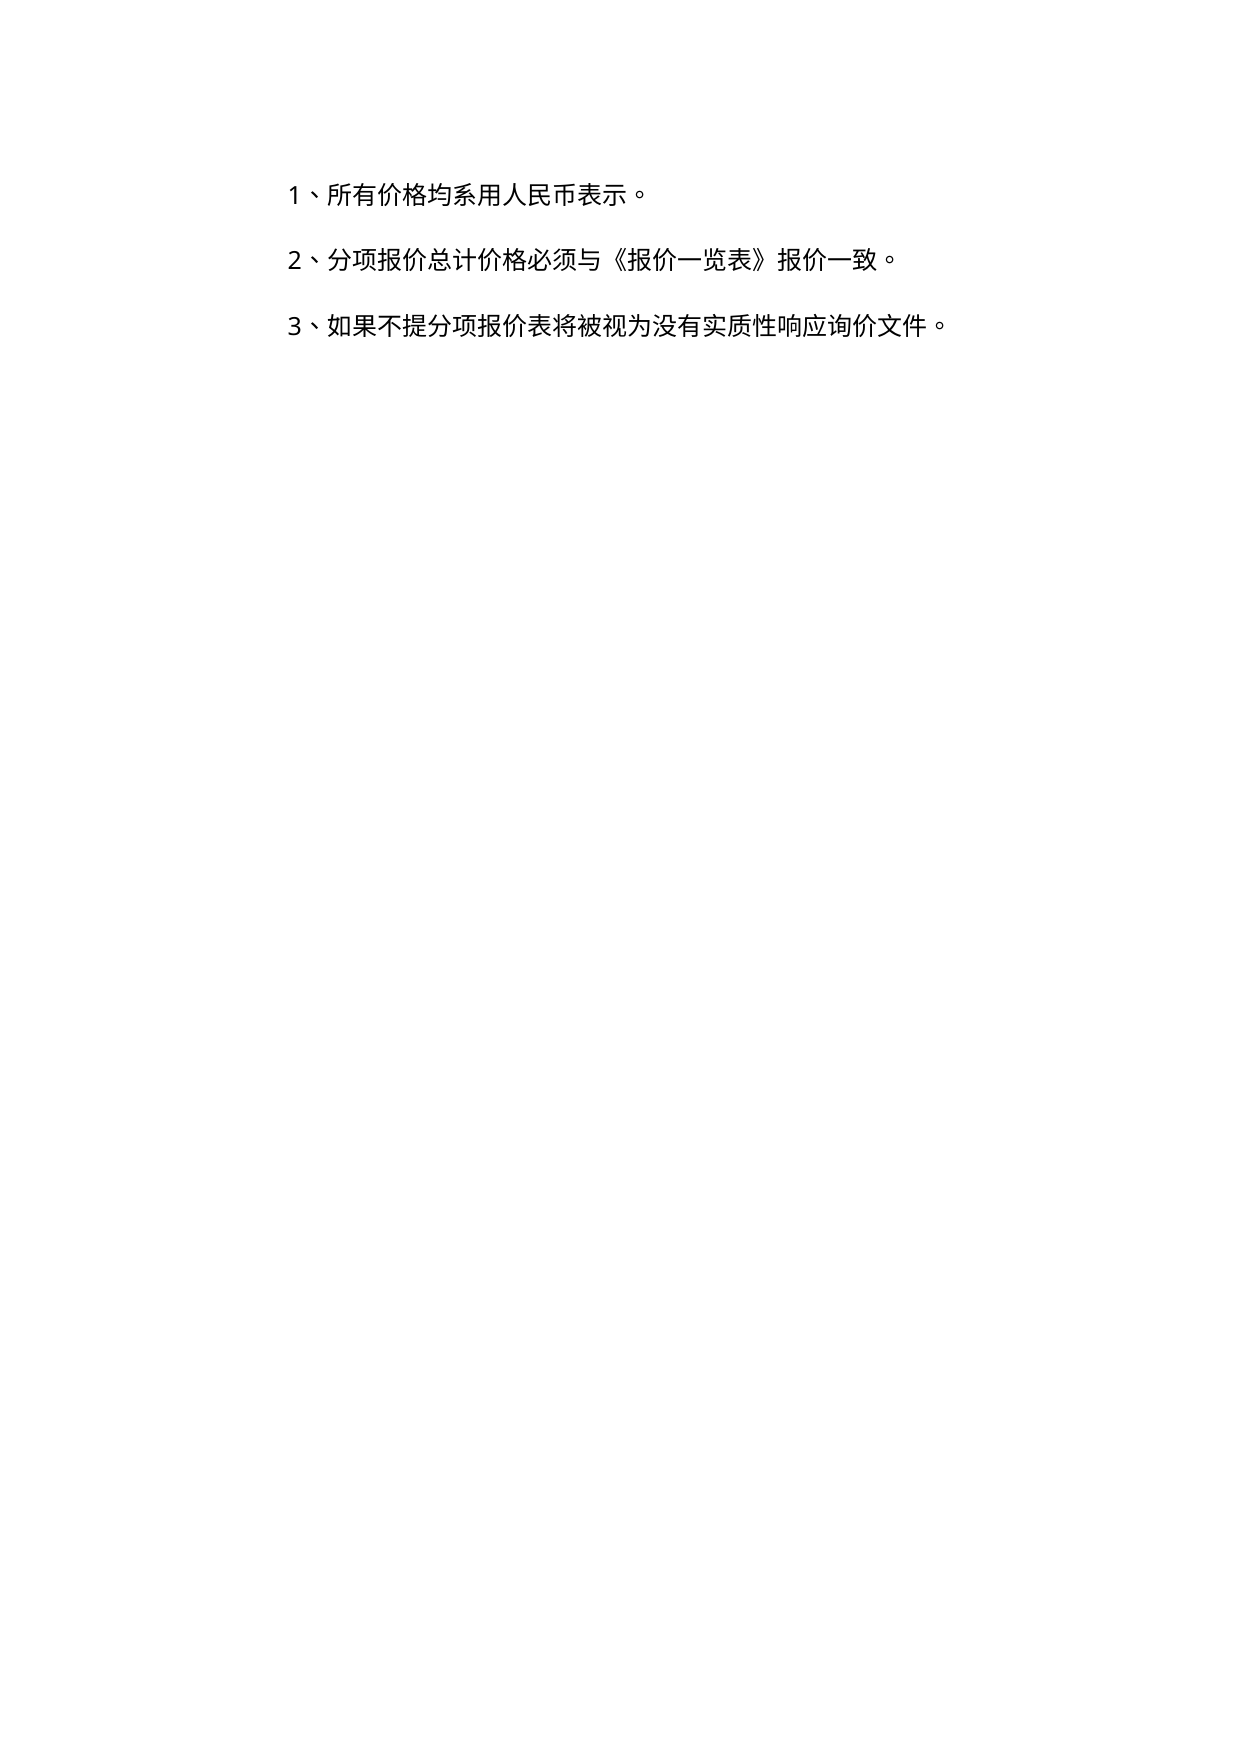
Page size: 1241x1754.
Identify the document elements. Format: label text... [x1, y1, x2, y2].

text 2、分项报价总计价格必须与《报价一览表》报价一致。 [187, 227, 1046, 292]
text 1、所有价格均系用人民币表示。 [187, 162, 1046, 227]
text 3、如果不提分项报价表将被视为没有实质性响应询价文件。 [187, 292, 1046, 357]
